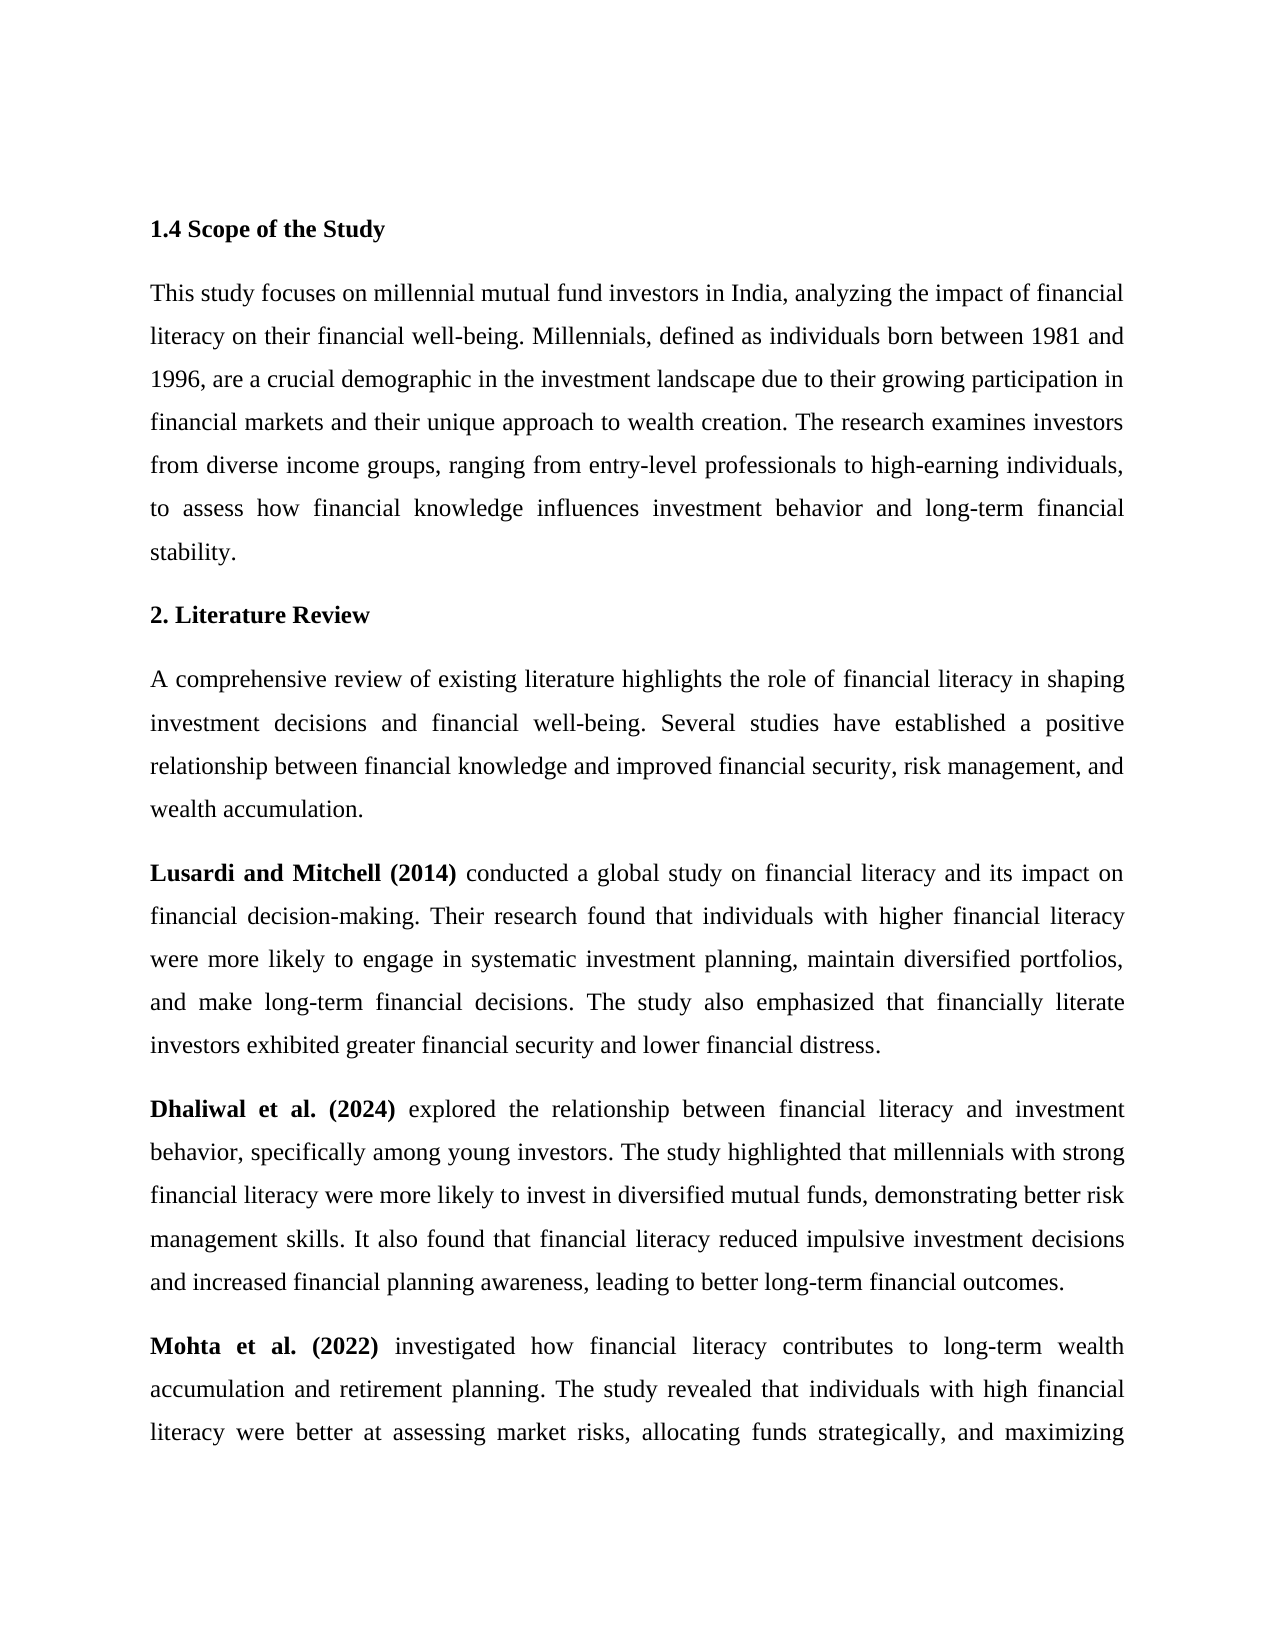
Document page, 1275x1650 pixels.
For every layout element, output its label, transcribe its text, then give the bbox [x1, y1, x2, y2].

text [150, 1331, 1125, 1446]
text 1.4 Scope of the Study [150, 214, 1125, 243]
text This study focuses on millennial mutual fund investors in India, analyzing the impact of financial literacy on their financial well-being. Millennials, defined as individuals born between 1981 and 1996, are a crucial demographic in the investment landscape due to their growing participation in financial markets and their unique approach to wealth creation. The research examines investors from diverse income groups, ranging from entry-level professionals to high-earning individuals, to assess how financial knowledge influences investment behavior and long-term financial stability. [150, 278, 1125, 565]
text A comprehensive review of existing literature highlights the role of financial literacy in shaping investment decisions and financial well-being. Several studies have established a positive relationship between financial knowledge and improved financial security, risk management, and wealth accumulation. [150, 664, 1125, 823]
text Dhaliwal et al. (2024) explored the relationship between financial literacy and investment behavior, specifically among young investors. The study highlighted that millennials with strong financial literacy were more likely to invest in diversified mutual funds, demonstrating better risk management skills. It also found that financial literacy reduced impulsive investment decisions and increased financial planning awareness, leading to better long-term financial outcomes. [150, 1094, 1125, 1296]
text 2. Literature Review [150, 601, 1125, 629]
text Lusardi and Mitchell (2014) conducted a global study on financial literacy and its impact on financial decision-making. Their research found that individuals with higher financial literacy were more likely to engage in systematic investment planning, maintain diversified portfolios, and make long-term financial decisions. The study also emphasized that financially literate investors exhibited greater financial security and lower financial distress. [150, 858, 1125, 1059]
